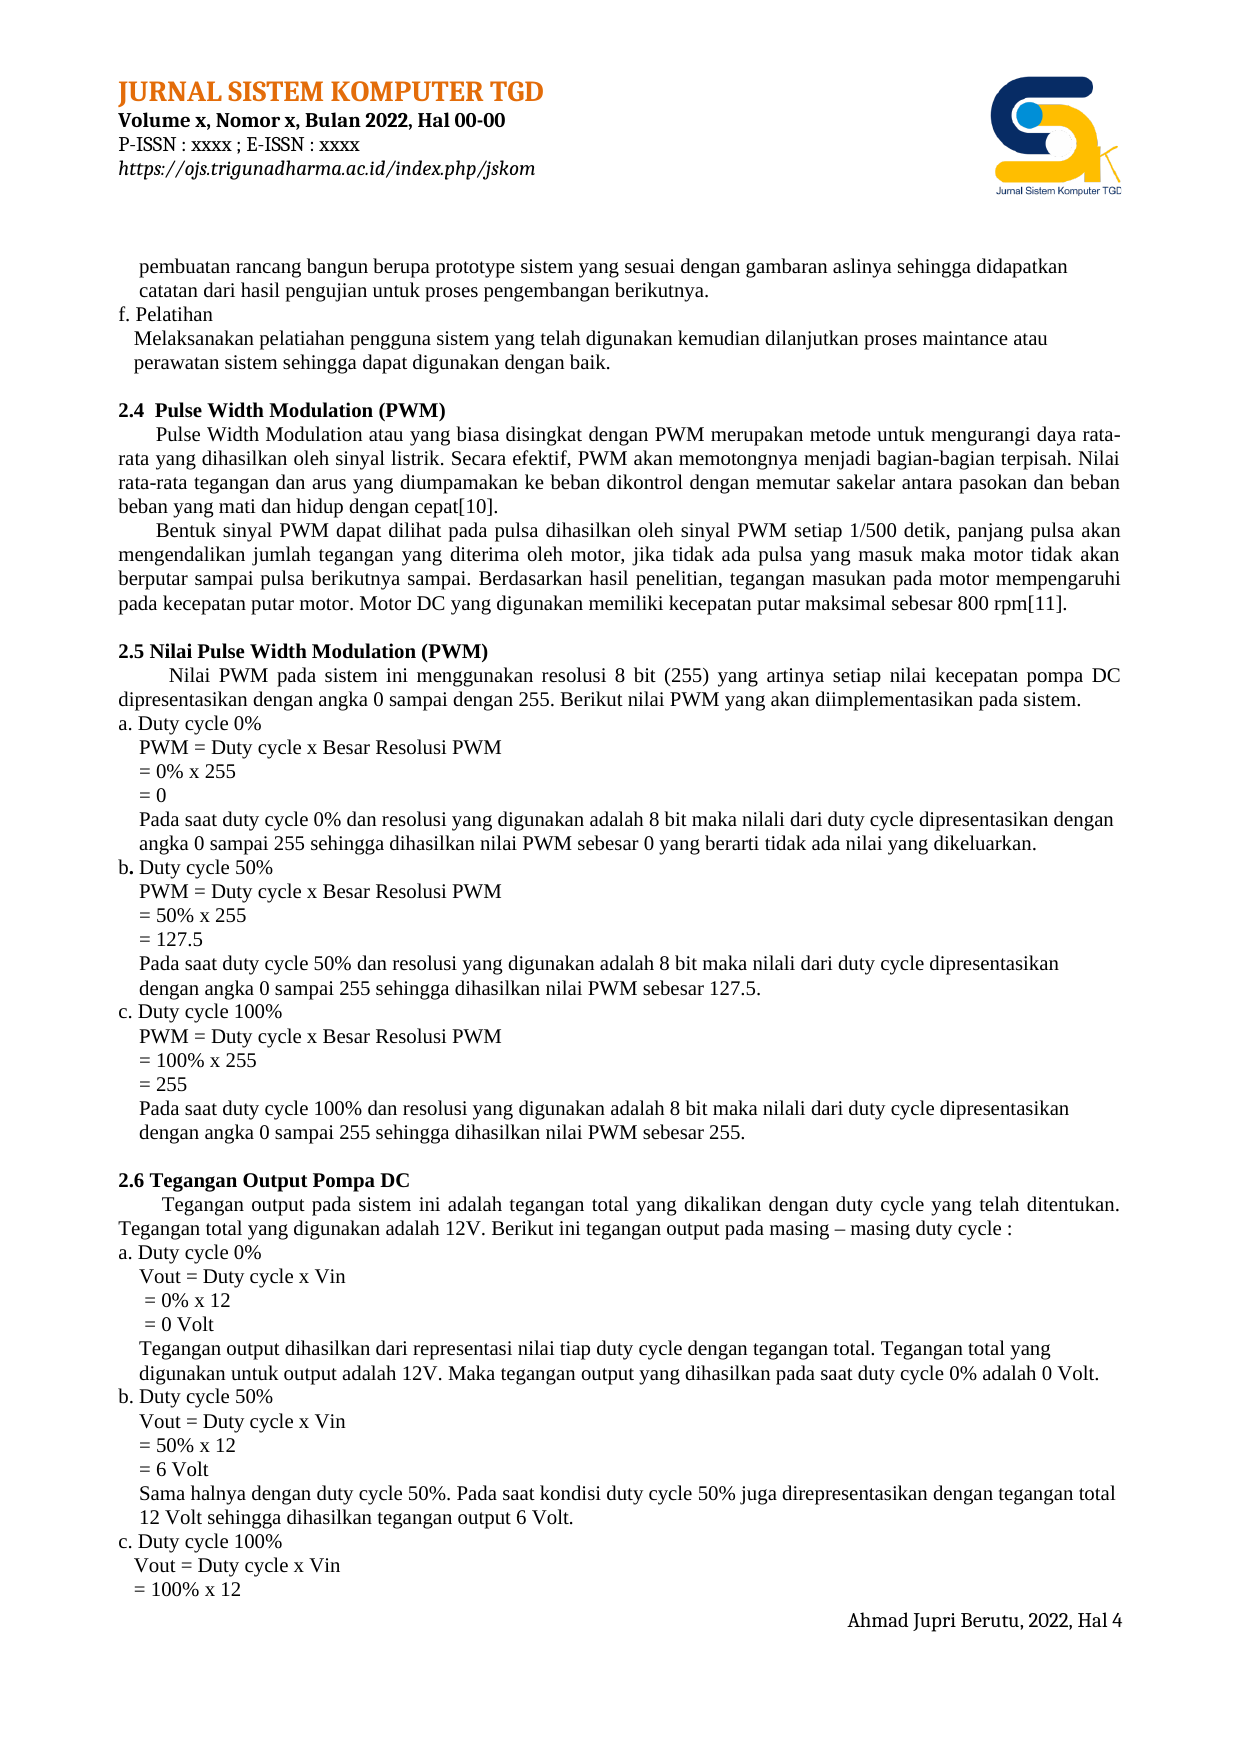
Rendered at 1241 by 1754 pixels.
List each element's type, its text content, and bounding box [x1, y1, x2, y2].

text a. Duty cycle 0% [118, 1240, 1122, 1264]
picture [990, 76, 1122, 196]
text f. Pelatihan [118, 302, 1122, 326]
text = 100% x 255 [118, 1048, 1122, 1072]
text = 0 Volt [118, 1312, 1122, 1336]
text 2.4 Pulse Width Modulation (PWM) [118, 398, 1122, 422]
text b. Duty cycle 50% [118, 1384, 1122, 1408]
text PWM = Duty cycle x Besar Resolusi PWM [118, 1023, 1122, 1048]
text Vout = Duty cycle x Vin [118, 1264, 1122, 1288]
text Bentuk sinyal PWM dapat dilihat pada pulsa dihasilkan oleh sinyal PWM setiap 1/500 detik, panjang pulsa akan mengendalikan jumlah tegangan yang diterima oleh motor, jika tidak ada pulsa yang masuk maka motor tidak akan berputar sampai pulsa berikutnya sampai. Berdasarkan hasil penelitian, tegangan masukan pada motor mempengaruhi pada kecepatan putar motor. Motor DC yang digunakan memiliki kecepatan putar maksimal sebesar 800 rpm[11]. [118, 518, 1122, 614]
text 2.6 Tegangan Output Pompa DC [118, 1168, 1122, 1192]
text = 6 Volt [118, 1457, 1122, 1481]
text Pada saat duty cycle 100% dan resolusi yang digunakan adalah 8 bit maka nilali dari duty cycle dipresentasikan [118, 1096, 1122, 1120]
text c. Duty cycle 100% [118, 999, 1122, 1023]
text Tegangan output dihasilkan dari representasi nilai tiap duty cycle dengan tegangan total. Tegangan total yang [118, 1336, 1122, 1360]
text = 100% x 12 [118, 1577, 1122, 1601]
text = 0 [118, 783, 1122, 807]
text = 0% x 255 [118, 759, 1122, 783]
text a. Duty cycle 0% [118, 711, 1122, 735]
text digunakan untuk output adalah 12V. Maka tegangan output yang dihasilkan pada saat duty cycle 0% adalah 0 Volt. [118, 1360, 1122, 1384]
text b. Duty cycle 50% [118, 855, 1122, 879]
text Sama halnya dengan duty cycle 50%. Pada saat kondisi duty cycle 50% juga direpresentasikan dengan tegangan total [118, 1481, 1122, 1505]
text 2.5 Nilai Pulse Width Modulation (PWM) [118, 638, 1122, 663]
text c. Duty cycle 100% [118, 1529, 1122, 1553]
text Nilai PWM pada sistem ini menggunakan resolusi 8 bit (255) yang artinya setiap nilai kecepatan pompa DC dipresentasikan dengan angka 0 sampai dengan 255. Berikut nilai PWM yang akan diimplementasikan pada sistem. [118, 663, 1122, 711]
text Pulse Width Modulation atau yang biasa disingkat dengan PWM merupakan metode untuk mengurangi daya rata-rata yang dihasilkan oleh sinyal listrik. Secara efektif, PWM akan memotongnya menjadi bagian-bagian terpisah. Nilai rata-rata tegangan dan arus yang diumpamakan ke beban dikontrol dengan memutar sakelar antara pasokan dan beban beban yang mati dan hidup dengan cepat[10]. [118, 422, 1122, 518]
text PWM = Duty cycle x Besar Resolusi PWM [118, 879, 1122, 903]
text dengan angka 0 sampai 255 sehingga dihasilkan nilai PWM sebesar 255. [118, 1120, 1122, 1144]
text Melaksanakan pelatiahan pengguna sistem yang telah digunakan kemudian dilanjutkan proses maintance atau [118, 326, 1122, 350]
text Pada saat duty cycle 50% dan resolusi yang digunakan adalah 8 bit maka nilali dari duty cycle dipresentasikan [118, 951, 1122, 975]
text Vout = Duty cycle x Vin [118, 1408, 1122, 1433]
text = 50% x 255 [118, 903, 1122, 927]
text pembuatan rancang bangun berupa prototype sistem yang sesuai dengan gambaran aslinya sehingga didapatkan [118, 253, 1122, 278]
text = 127.5 [118, 927, 1122, 951]
text = 0% x 12 [118, 1288, 1122, 1312]
text angka 0 sampai 255 sehingga dihasilkan nilai PWM sebesar 0 yang berarti tidak ada nilai yang dikeluarkan. [118, 831, 1122, 855]
text dengan angka 0 sampai 255 sehingga dihasilkan nilai PWM sebesar 127.5. [118, 975, 1122, 999]
text Vout = Duty cycle x Vin [118, 1553, 1122, 1577]
text = 255 [118, 1072, 1122, 1096]
text = 50% x 12 [118, 1433, 1122, 1457]
text PWM = Duty cycle x Besar Resolusi PWM [118, 735, 1122, 759]
text catatan dari hasil pengujian untuk proses pengembangan berikutnya. [118, 278, 1122, 302]
text Pada saat duty cycle 0% dan resolusi yang digunakan adalah 8 bit maka nilali dari duty cycle dipresentasikan dengan [118, 807, 1122, 831]
text 12 Volt sehingga dihasilkan tegangan output 6 Volt. [118, 1505, 1122, 1529]
text Tegangan output pada sistem ini adalah tegangan total yang dikalikan dengan duty cycle yang telah ditentukan. Tegangan total yang digunakan adalah 12V. Berikut ini tegangan output pada masing – masing duty cycle : [118, 1192, 1122, 1240]
text perawatan sistem sehingga dapat digunakan dengan baik. [118, 350, 1122, 374]
